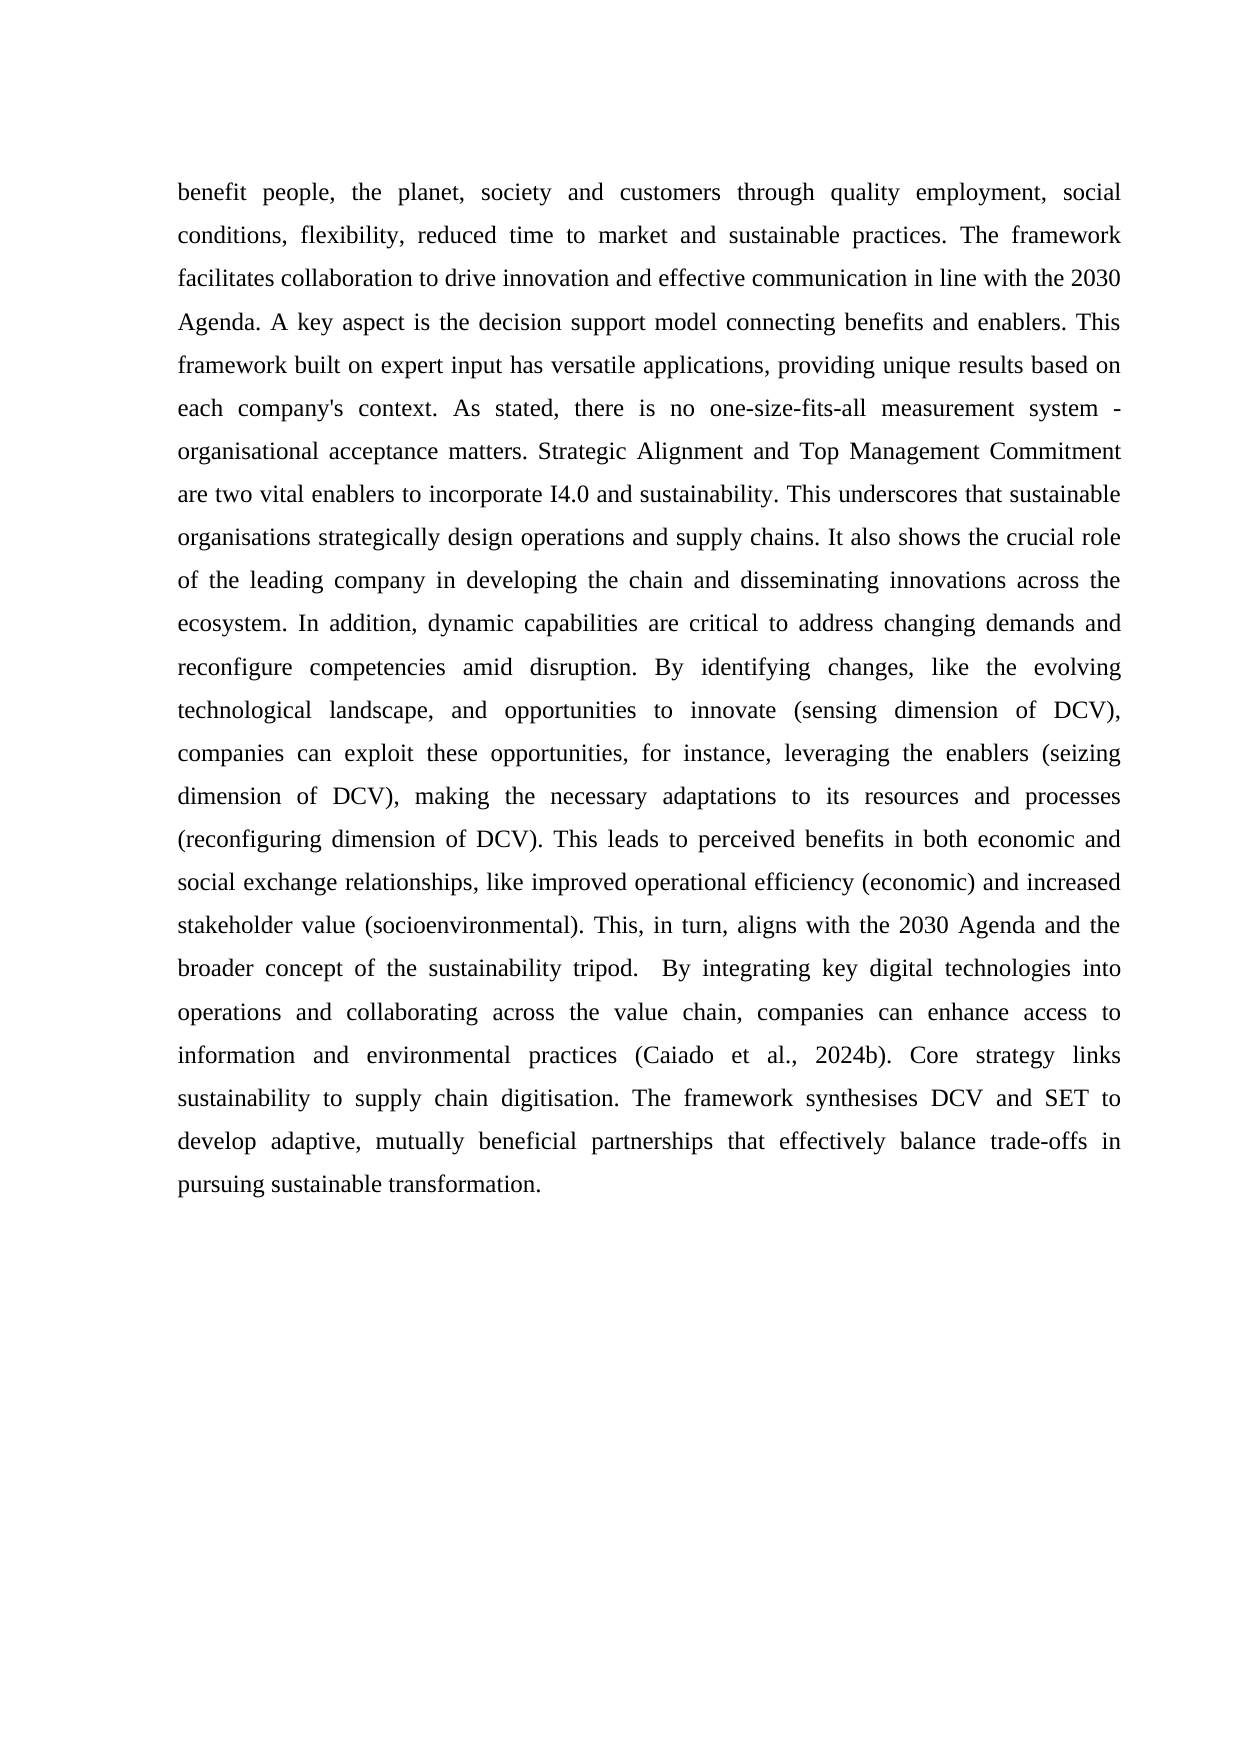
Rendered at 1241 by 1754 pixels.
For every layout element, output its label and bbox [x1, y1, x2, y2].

text [177, 177, 1122, 1198]
